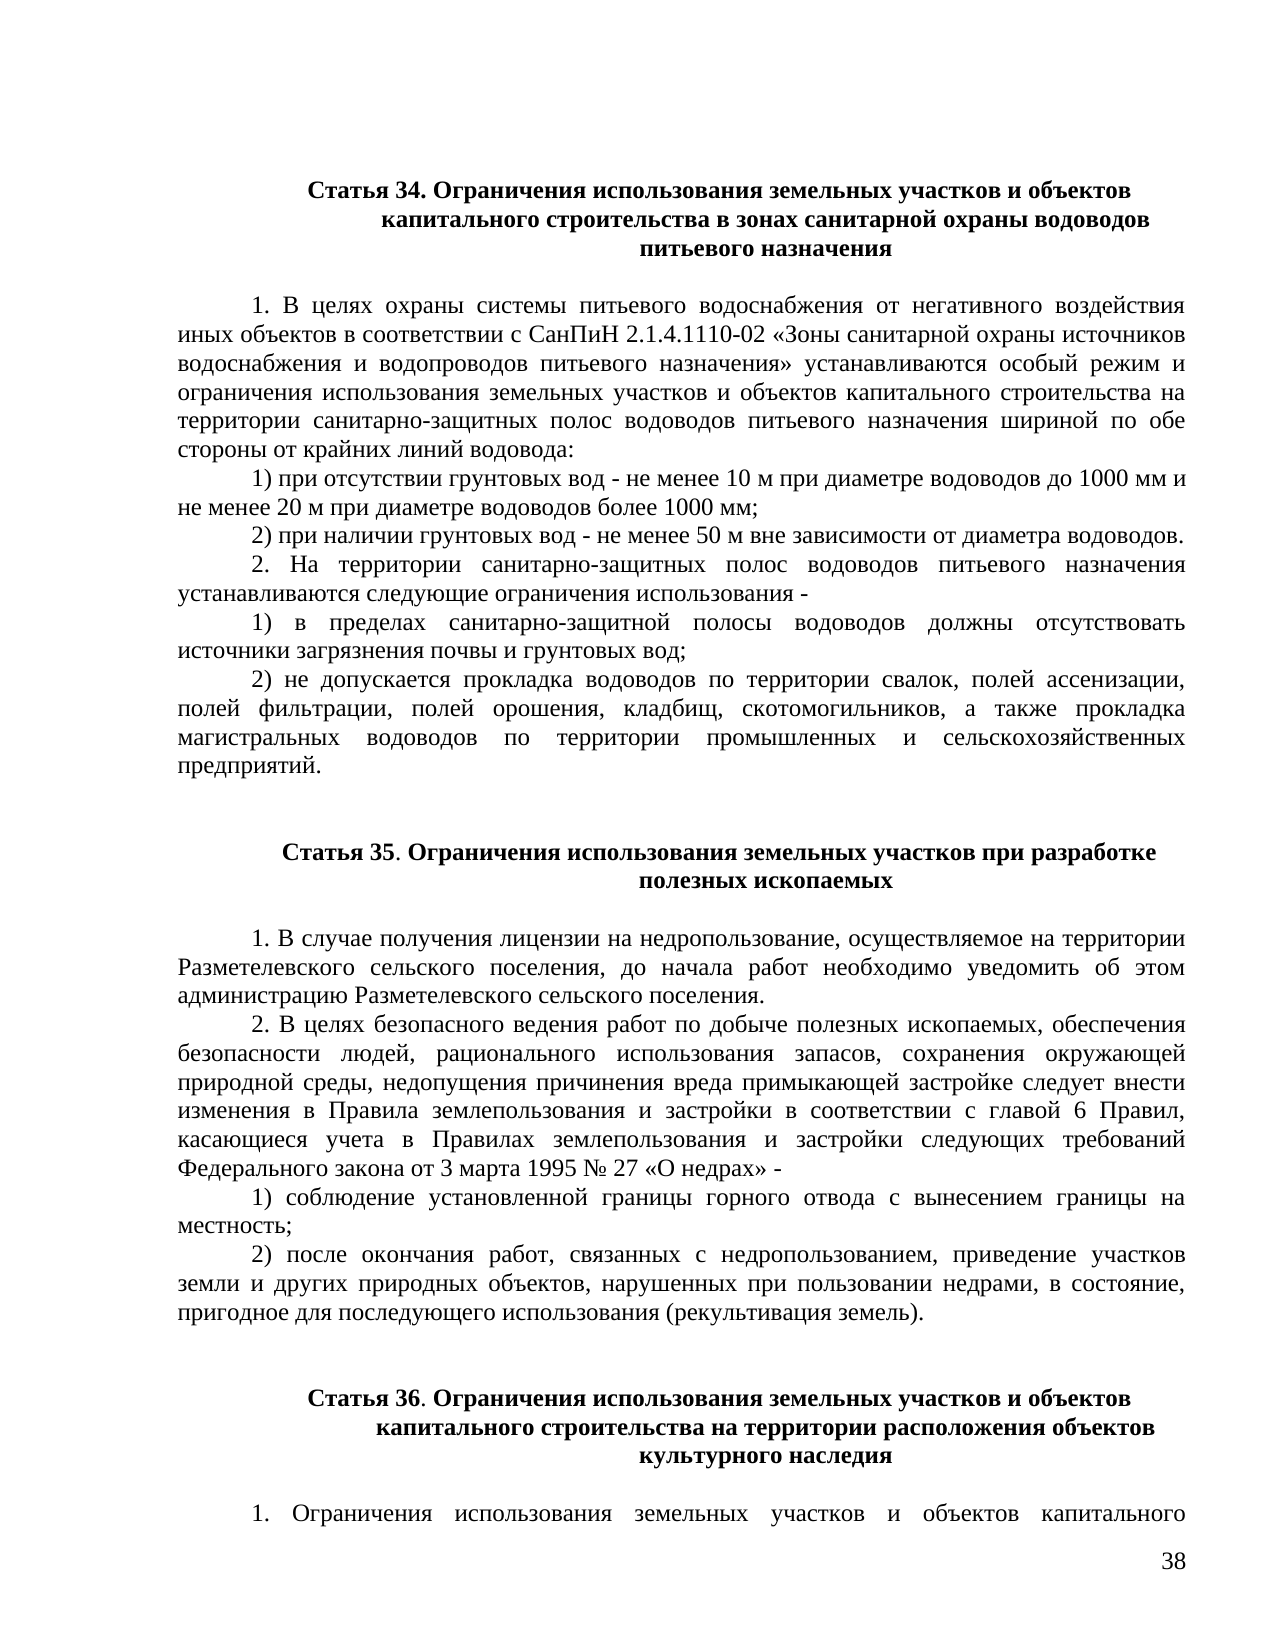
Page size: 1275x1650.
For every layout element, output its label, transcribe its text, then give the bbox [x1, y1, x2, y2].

subtitle 1) в пределах санитарно-защитной полосы водоводов должны отсутствовать источники загрязнения почвы и грунтовых вод; [177, 607, 1186, 664]
subtitle 2) не допускается прокладка водоводов по территории свалок, полей ассенизации, полей фильтрации, полей орошения, кладбищ, скотомогильников, а также прокладка магистральных водоводов по территории промышленных и сельскохозяйственных предприятий. [177, 664, 1186, 779]
subtitle 2) при наличии грунтовых вод - не менее вне зависимости от диаметра водоводов. [177, 521, 1186, 549]
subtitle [177, 1498, 1186, 1527]
text 1. В целях охраны системы питьевого водоснабжения от негативного воздействия иных объектов в соответствии с СанПиН 2.1.4.1110-02 «Зоны санитарной охраны источников водоснабжения и водопроводов питьевого назначения» устанавливаются особый режим и ограничения использования земельных участков и объектов капитального строительства на территории санитарно-защитных полос водоводов питьевого назначения шириной по обе стороны от крайних линий водовода: [177, 291, 1186, 463]
text Статья 34. Ограничения использования земельных участков и объектов капитального строительства в зонах санитарной охраны водоводов питьевого назначения [252, 176, 1186, 262]
text Статья 35. Ограничения использования земельных участков при разработке полезных ископаемых [252, 837, 1186, 894]
subtitle 1) при отсутствии грунтовых вод - не менее при диаметре водоводов до и не менее при диаметре водоводов более ; [177, 463, 1186, 521]
subtitle 2) после окончания работ, связанных с недропользованием, приведение участков земли и других природных объектов, нарушенных при пользовании недрами, в состояние, пригодное для последующего использования (рекультивация земель). [177, 1239, 1186, 1326]
text Статья 36. Ограничения использования земельных участков и объектов капитального строительства на территории расположения объектов культурного наследия [252, 1383, 1186, 1469]
text 2. В целях безопасного ведения работ по добыче полезных ископаемых, обеспечения безопасности людей, рационального использования запасов, сохранения окружающей природной среды, недопущения причинения вреда примыкающей застройке следует внести изменения в Правила землепользования и застройки в соответствии с главой 6 Правил, касающиеся учета в Правилах землепользования и застройки следующих требований Федерального закона от 3 марта 1995 № 27 «О недрах» - [177, 1009, 1186, 1182]
subtitle 1) соблюдение установленной границы горного отвода с вынесением границы на местность; [177, 1182, 1186, 1239]
subtitle 2. На территории санитарно-защитных полос водоводов питьевого назначения устанавливаются следующие ограничения использования - [177, 549, 1186, 607]
text 1. В случае получения лицензии на недропользование, осуществляемое на территории Разметелевского сельского поселения, до начала работ необходимо уведомить об этом администрацию Разметелевского сельского поселения. [177, 923, 1186, 1009]
